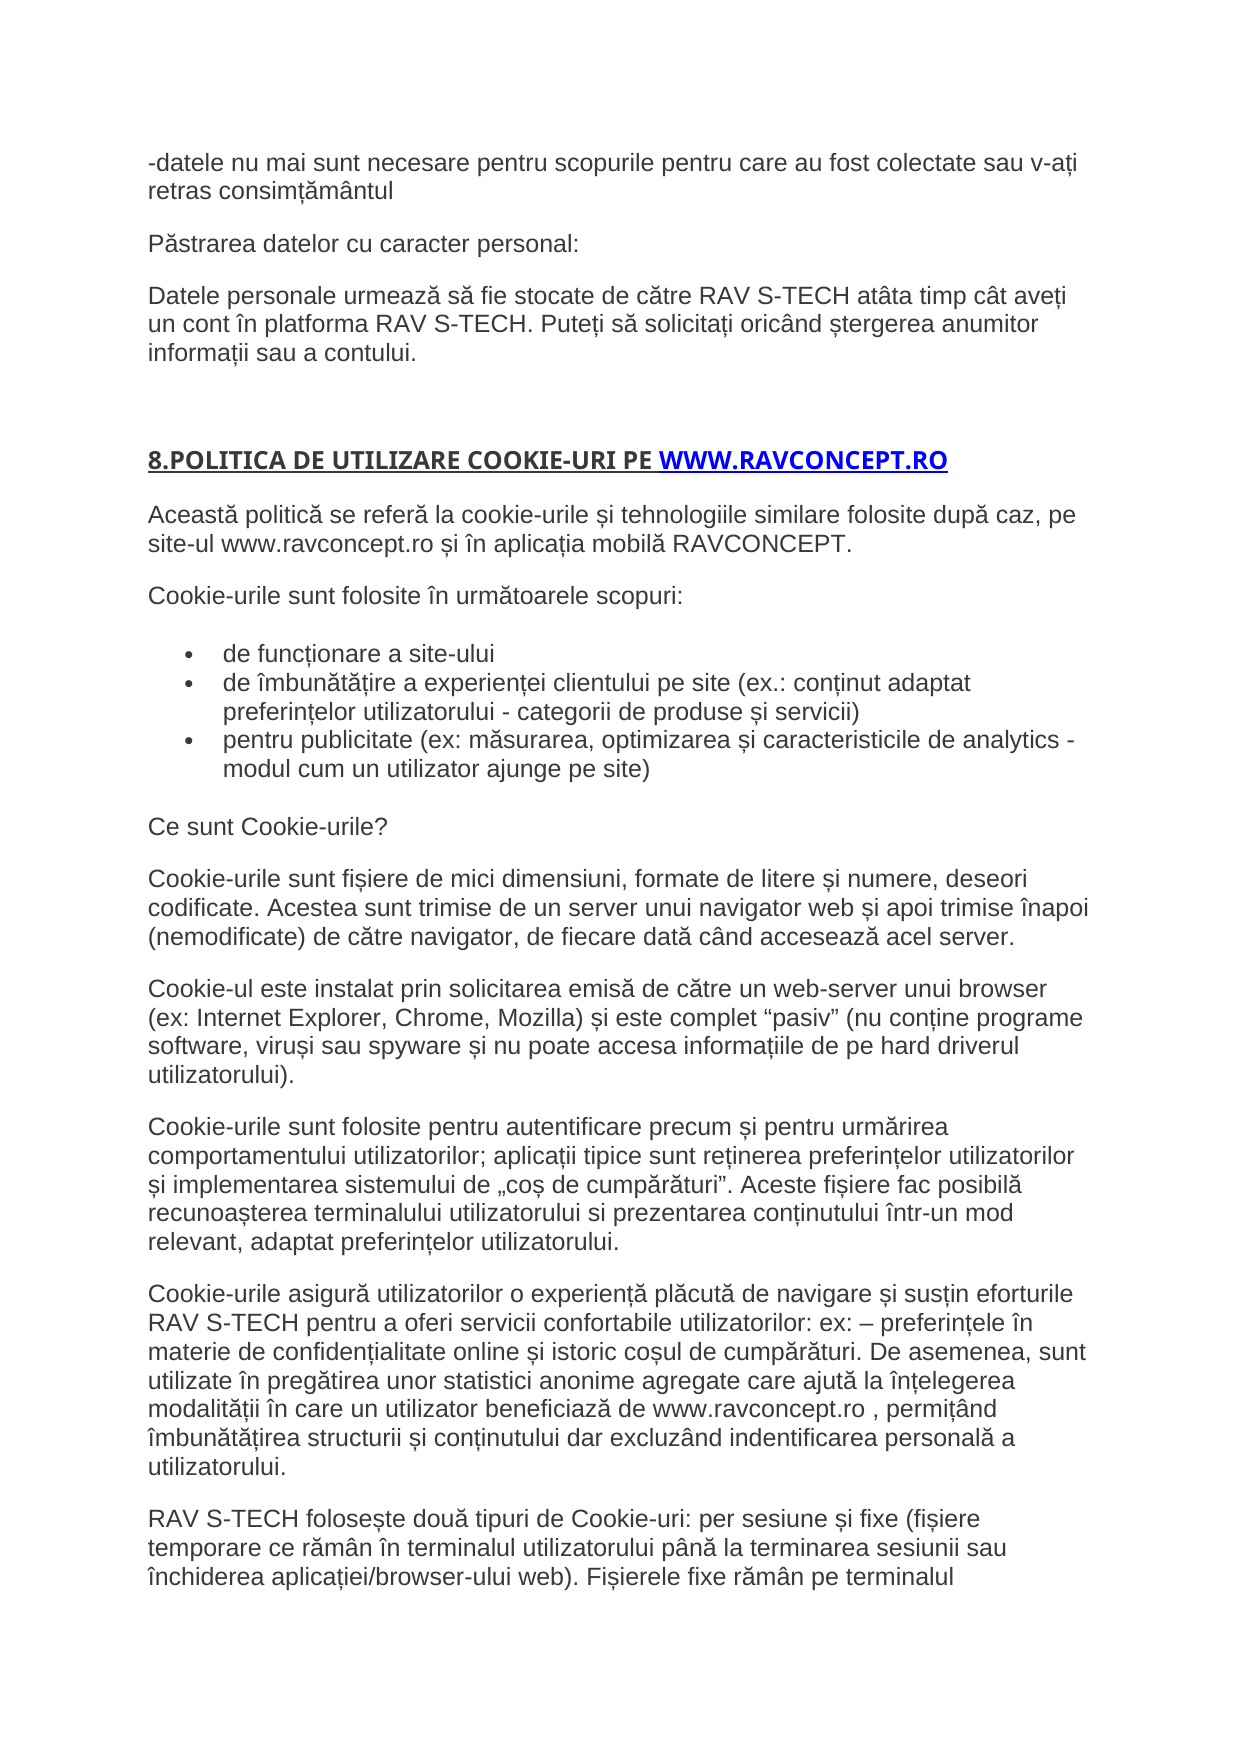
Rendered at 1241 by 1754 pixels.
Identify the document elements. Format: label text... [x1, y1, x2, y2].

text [148, 1504, 1093, 1590]
text Cookie-urile sunt folosite pentru autentificare precum și pentru urmărirea comportamentului utilizatorilor; aplicații tipice sunt reținerea preferințelor utilizatorilor și implementarea sistemului de „coș de cumpărături”. Aceste fișiere fac posibilă recunoașterea terminalului utilizatorului si prezentarea conținutului într-un mod relevant, adaptat preferințelor utilizatorului. [148, 1112, 1093, 1256]
text Datele personale urmează să fie stocate de către RAV S-TECH atâta timp cât aveți un cont în platforma RAV S-TECH. Puteți să solicitați oricând ștergerea anumitor informații sau a contului. [148, 281, 1093, 367]
text Cookie-urile sunt folosite în următoarele scopuri: [148, 581, 1093, 610]
list de îmbunătățire a experienței clientului pe site (ex.: conținut adaptat preferințelor utilizatorului - categorii de produse și servicii) [185, 668, 1093, 725]
text Cookie-urile asigură utilizatorilor o experiență plăcută de navigare și susțin eforturile RAV S-TECH pentru a oferi servicii confortabile utilizatorilor: ex: – preferințele în materie de confidențialitate online și istoric coșul de cumpărături. De asemenea, sunt utilizate în pregătirea unor statistici anonime agregate care ajută la înțelegerea modalității în care un utilizator beneficiază de www.ravconcept.ro , permițând îmbunătățirea structurii și conținutului dar excluzând indentificarea personală a utilizatorului. [148, 1279, 1093, 1481]
text Această politică se referă la cookie-urile și tehnologiile similare folosite după caz, pe site-ul www.ravconcept.ro și în aplicația mobilă RAVCONCEPT. [148, 500, 1093, 558]
list pentru publicitate (ex: măsurarea, optimizarea și caracteristicile de analytics - modul cum un utilizator ajunge pe site) [185, 725, 1093, 783]
text -datele nu mai sunt necesare pentru scopurile pentru care au fost colectate sau v-ați retras consimțământul [148, 148, 1093, 205]
text 8.POLITICA DE UTILIZARE COOKIE-URI PE WWW.RAVCONCEPT.RO [148, 443, 1093, 477]
text Cookie-ul este instalat prin solicitarea emisă de către un web-server unui browser (ex: Internet Explorer, Chrome, Mozilla) și este complet “pasiv” (nu conține programe software, viruși sau spyware și nu poate accesa informațiile de pe hard driverul utilizatorului). [148, 974, 1093, 1089]
list de funcționare a site-ului [185, 639, 1093, 668]
text Cookie-urile sunt fișiere de mici dimensiuni, formate de litere și numere, deseori codificate. Acestea sunt trimise de un server unui navigator web și apoi trimise înapoi (nemodificate) de către navigator, de fiecare dată când accesează acel server. [148, 864, 1093, 950]
text Ce sunt Cookie-urile? [148, 812, 1093, 841]
text Păstrarea datelor cu caracter personal: [148, 228, 1093, 257]
